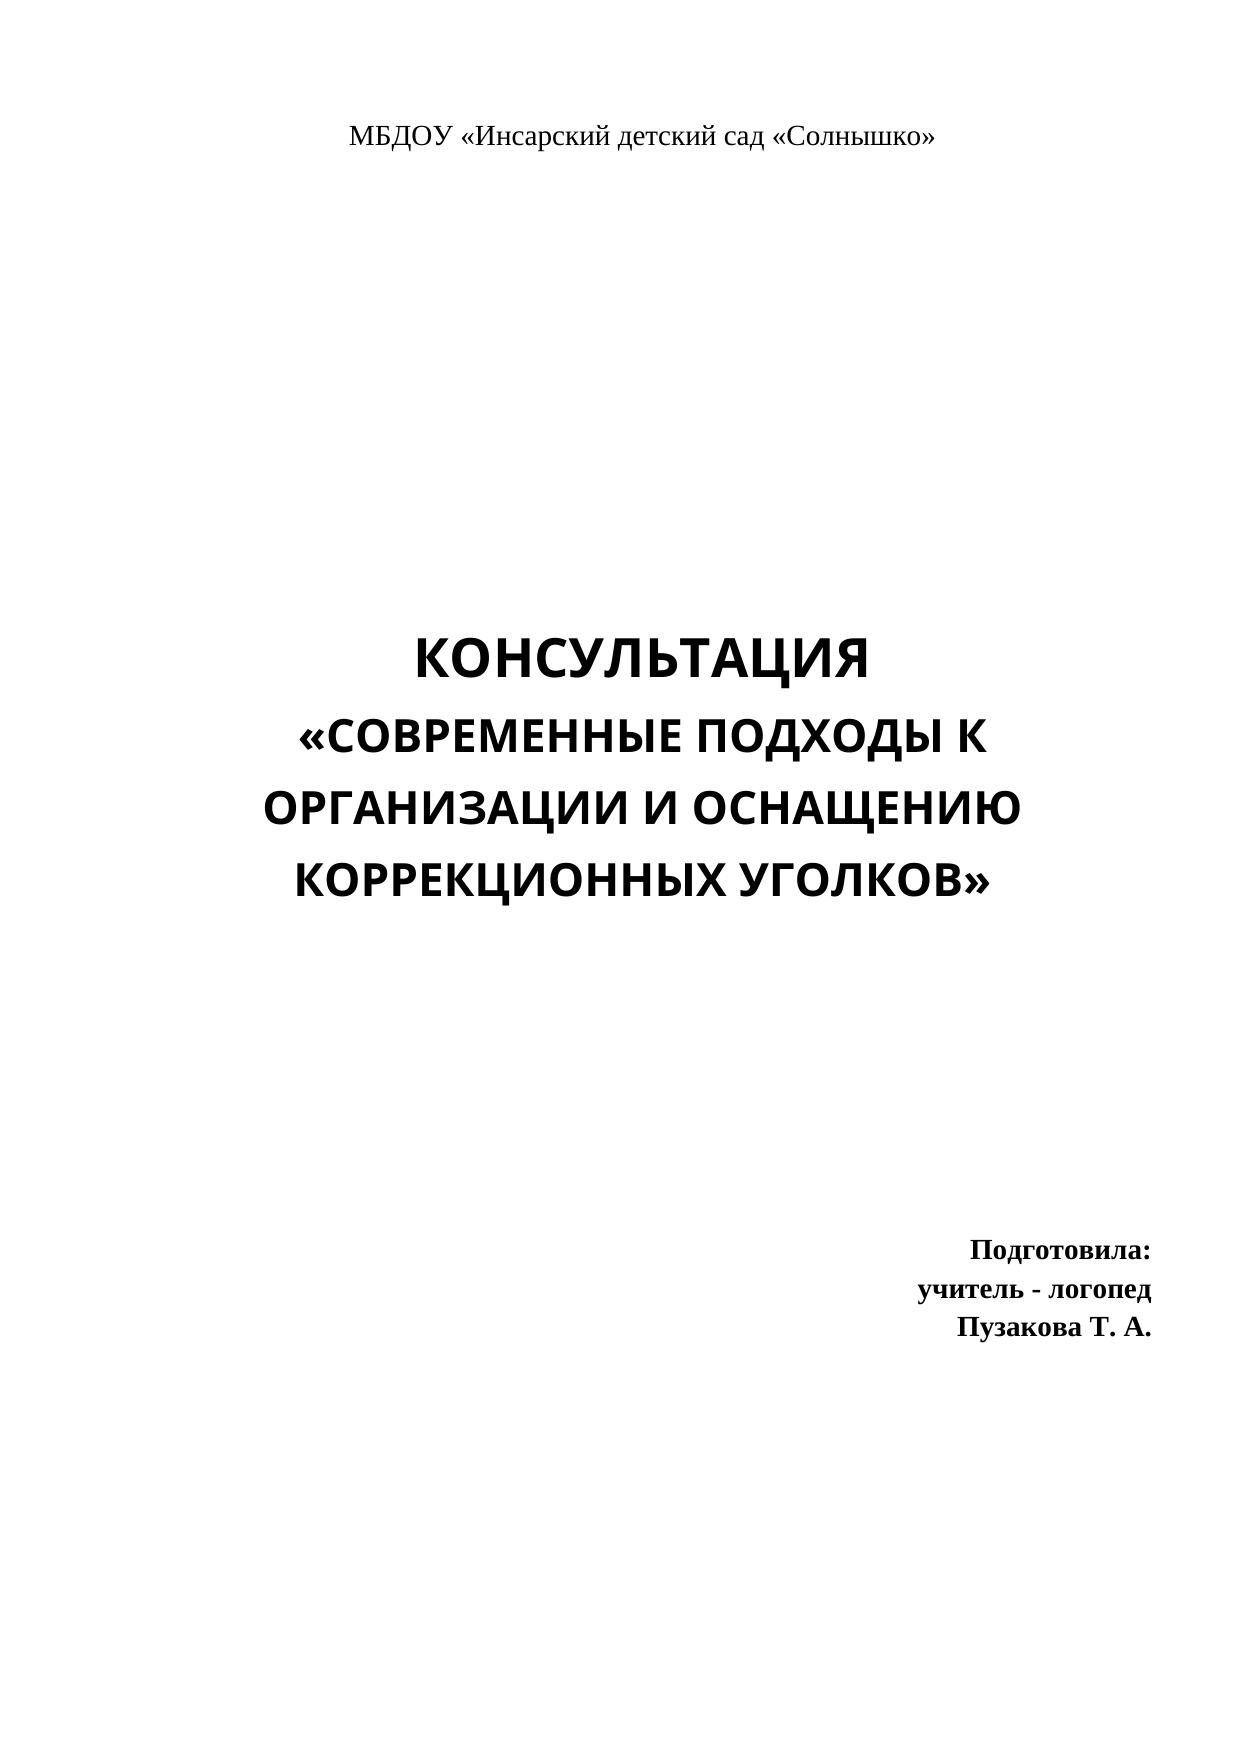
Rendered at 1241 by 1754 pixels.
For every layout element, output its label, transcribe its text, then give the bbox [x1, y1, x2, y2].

text МБДОУ «Инсарский детский сад «Солнышко» [133, 118, 1152, 152]
text Пузакова Т. А. [133, 1309, 1152, 1343]
text КОНСУЛЬТАЦИЯ [133, 619, 1152, 693]
text «СОВРЕМЕННЫЕ ПОДХОДЫ К ОРГАНИЗАЦИИ И ОСНАЩЕНИЮ КОРРЕКЦИОННЫХ УГОЛКОВ» [133, 704, 1152, 910]
text Подготовила: [133, 1232, 1152, 1266]
text учитель - логопед [133, 1271, 1152, 1304]
